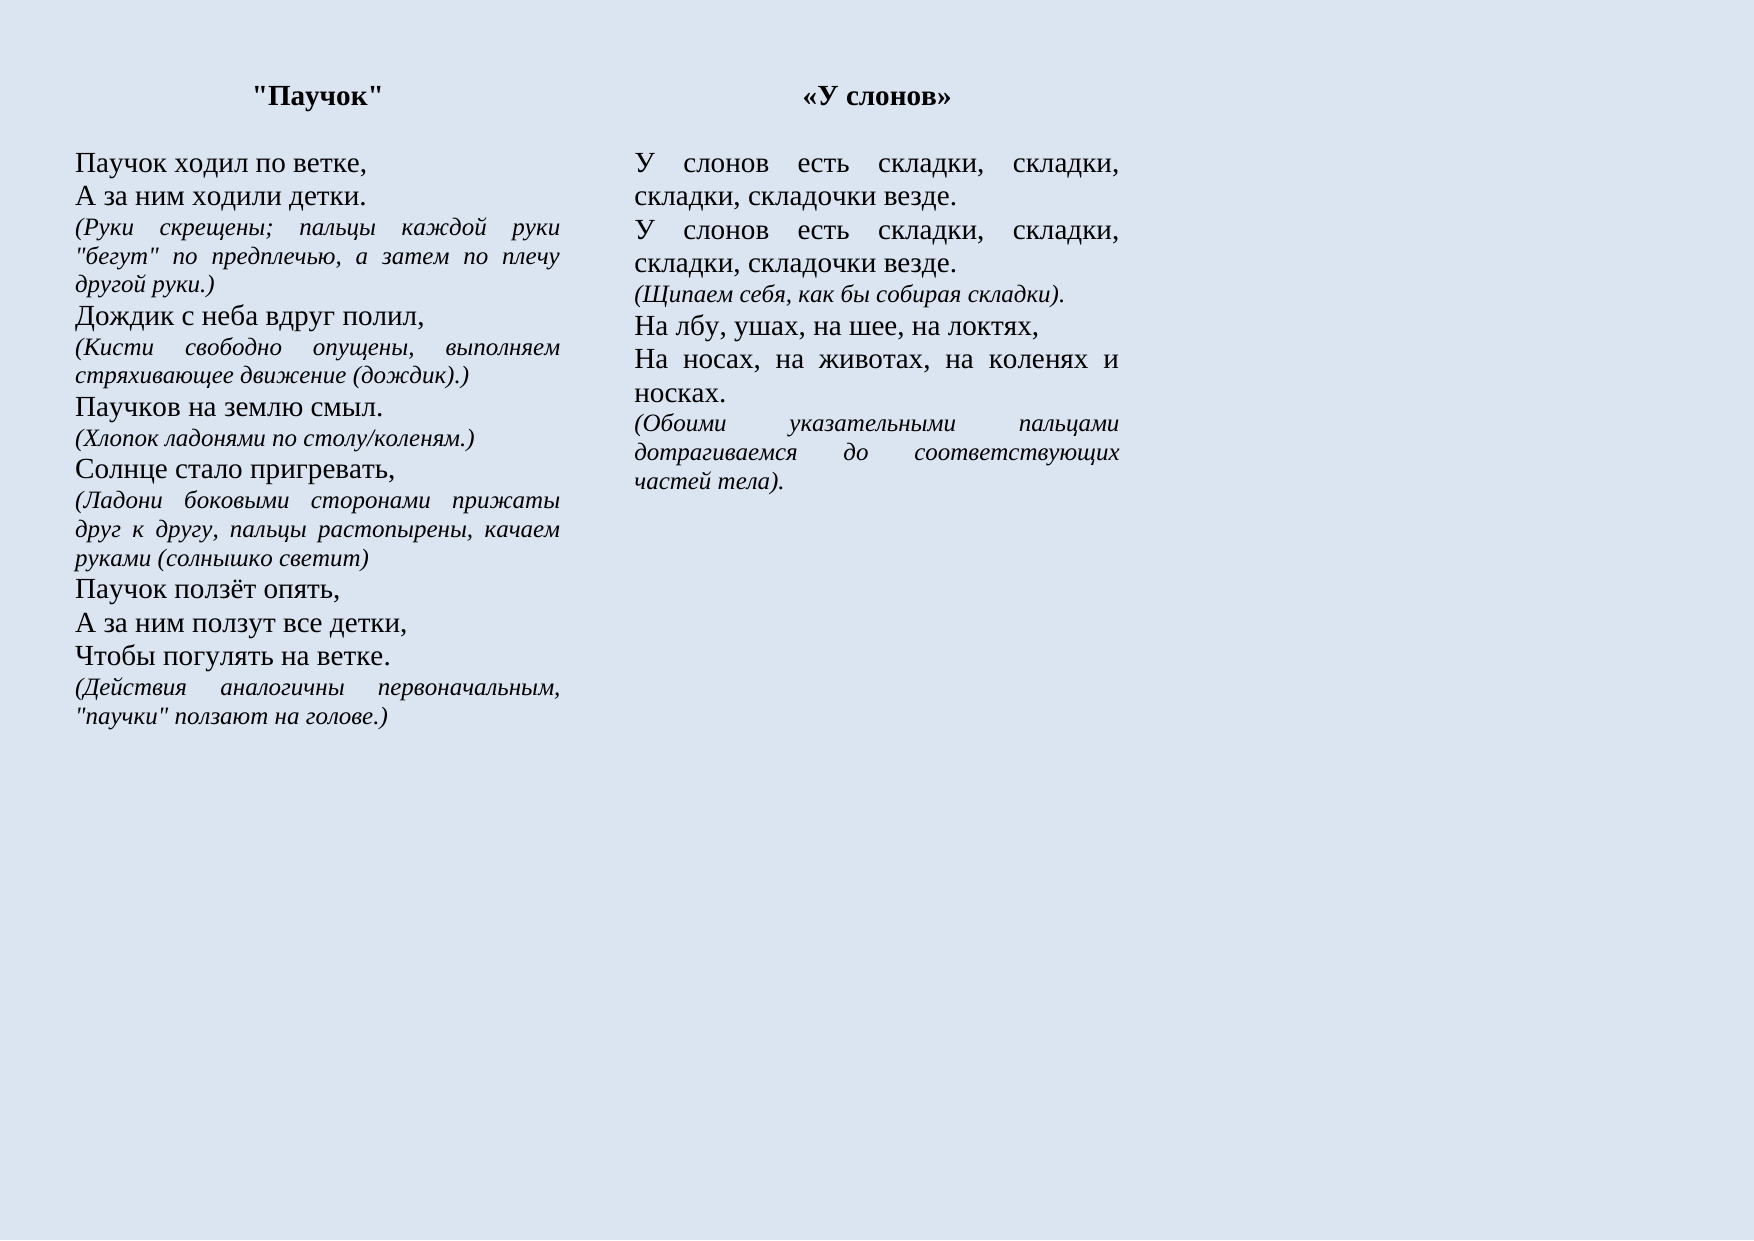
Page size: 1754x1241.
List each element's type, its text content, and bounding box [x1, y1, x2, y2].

text (Руки скрещены; пальцы каждой руки "бегут" по предплечью, а затем по плечу другой руки.) [75, 212, 560, 298]
text Дождик с неба вдруг полил, [75, 298, 560, 332]
text (Кисти свободно опущены, выполняем стряхивающее движение (дождик).) [75, 332, 560, 389]
text На носах, на животах, на коленях и носках. [634, 341, 1119, 408]
text Солнце стало пригревать, [75, 452, 560, 485]
text (Действия аналогичны первоначальным, "паучки" ползают на голове.) [75, 672, 560, 729]
text Чтобы погулять на ветке. [75, 638, 560, 672]
text А за ним ходили детки. [75, 178, 560, 212]
text "Паучок" [75, 78, 560, 111]
text А за ним ползут все детки, [75, 605, 560, 638]
text У слонов есть складки, складки, складки, складочки везде. [634, 212, 1119, 279]
text (Ладони боковыми сторонами прижаты друг к другу, пальцы растопырены, качаем руками (солнышко светит) [75, 485, 560, 571]
text Паучок ползёт опять, [75, 571, 560, 605]
text (Хлопок ладонями по столу/коленям.) [75, 423, 560, 452]
text «У слонов» [634, 78, 1119, 111]
text На лбу, ушах, на шее, на локтях, [634, 308, 1119, 341]
text (Щипаем себя, как бы собирая складки). [634, 279, 1119, 308]
text У слонов есть складки, складки, складки, складочки везде. [634, 145, 1119, 212]
text (Обоими указательными пальцами дотрагиваемся до соответствующих частей тела). [634, 408, 1119, 495]
text Паучок ходил по ветке, [75, 145, 560, 178]
text Паучков на землю смыл. [75, 389, 560, 423]
